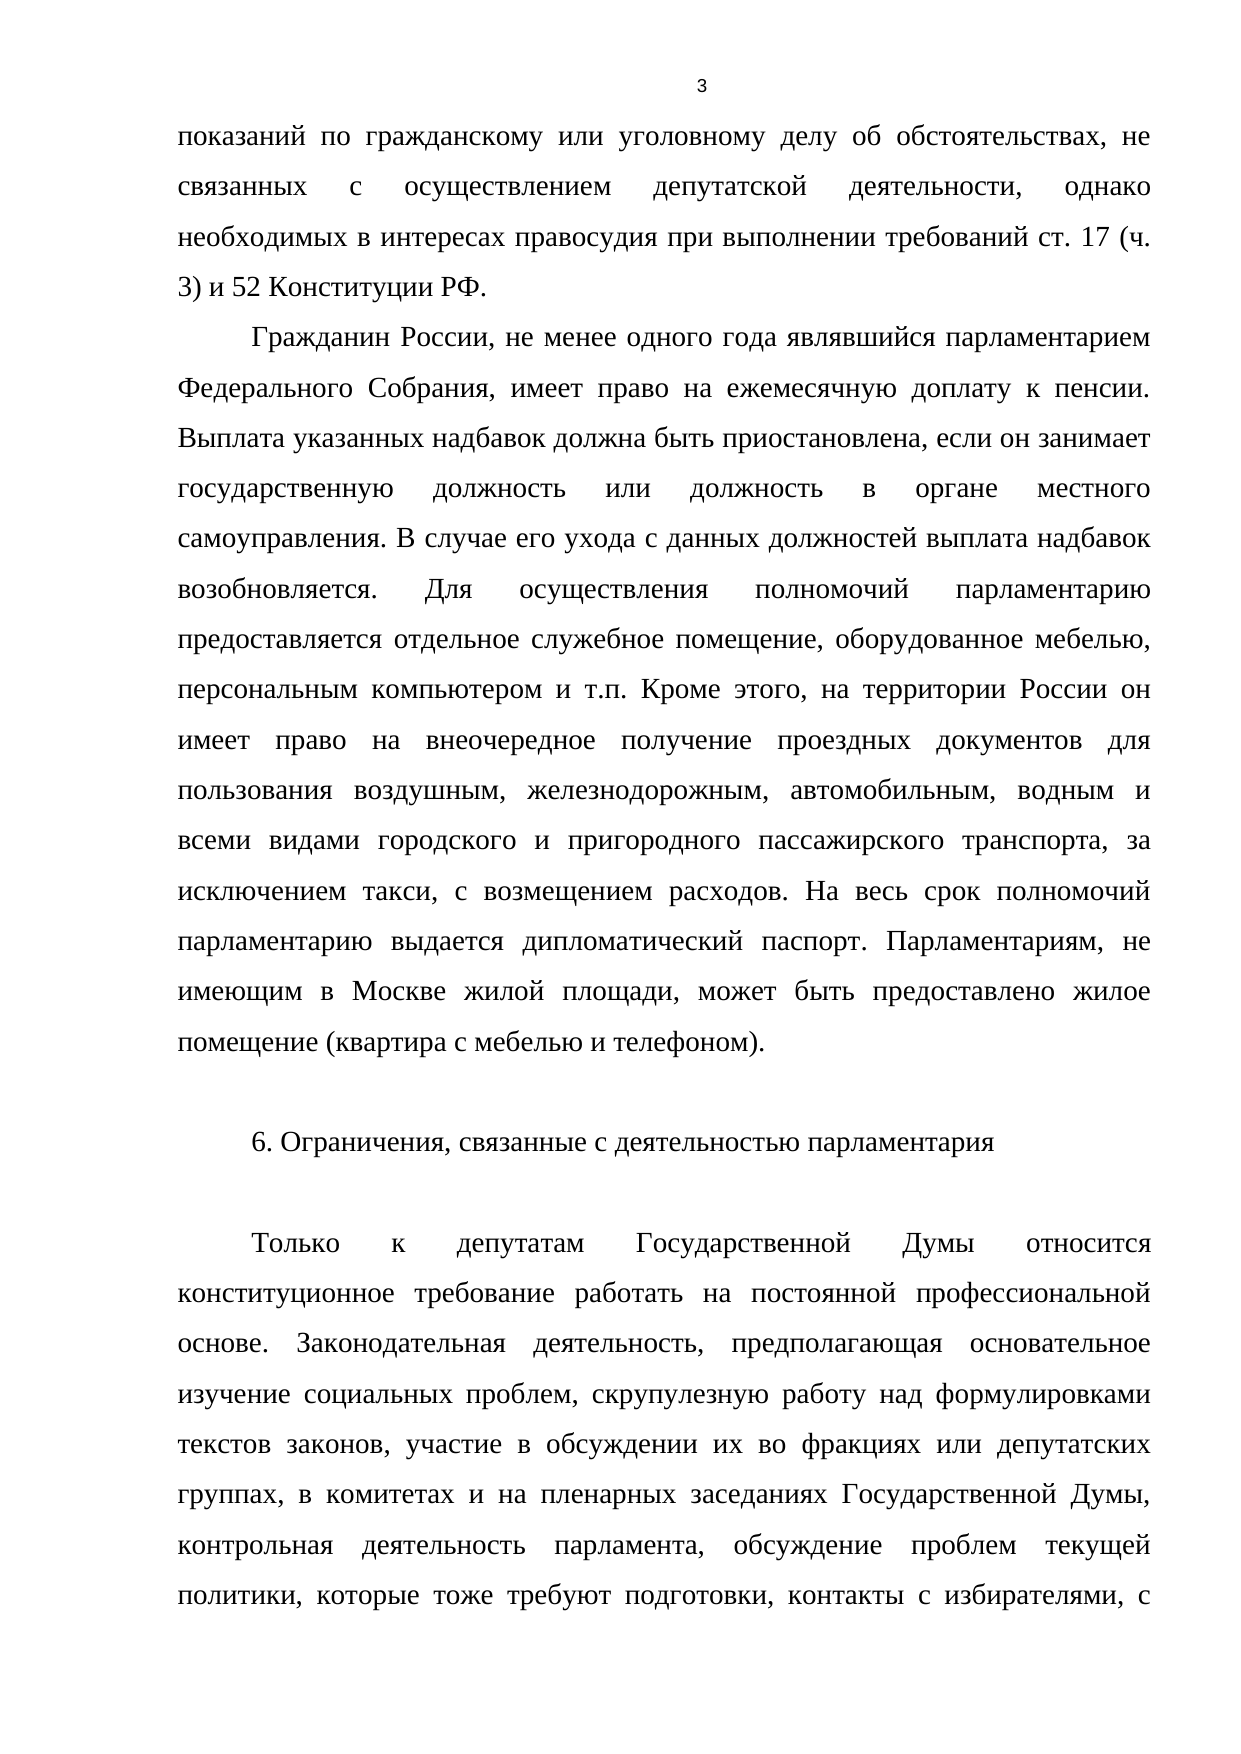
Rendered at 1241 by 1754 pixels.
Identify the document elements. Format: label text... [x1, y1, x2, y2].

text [177, 118, 1152, 303]
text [177, 1225, 1152, 1611]
text Гражданин России, не менее одного года являвшийся парламентарием Федерального Собрания, имеет право на ежемесячную доплату к пенсии. Выплата указанных надбавок должна быть приостановлена, если он занимает государственную должность или должность в органе местного самоуправления. В случае его ухода с данных должностей выплата надбавок возобновляется. Для осуществления полномочий парламентарию предоставляется отдельное служебное помещение, оборудованное мебелью, персональным компьютером и т.п. Кроме этого, на территории России он имеет право на внеочередное получение проездных документов для пользования воздушным, железнодорожным, автомобильным, водным и всеми видами городского и пригородного пассажирского транспорта, за исключением такси, с возмещением расходов. На весь срок полномочий парламентарию выдается дипломатический паспорт. Парламентариям, не имеющим в Москве жилой площади, может быть предоставлено жилое помещение (квартира с мебелью и телефоном). [177, 319, 1152, 1057]
text 6. Ограничения, связанные с деятельностью парламентария [177, 1124, 1152, 1158]
